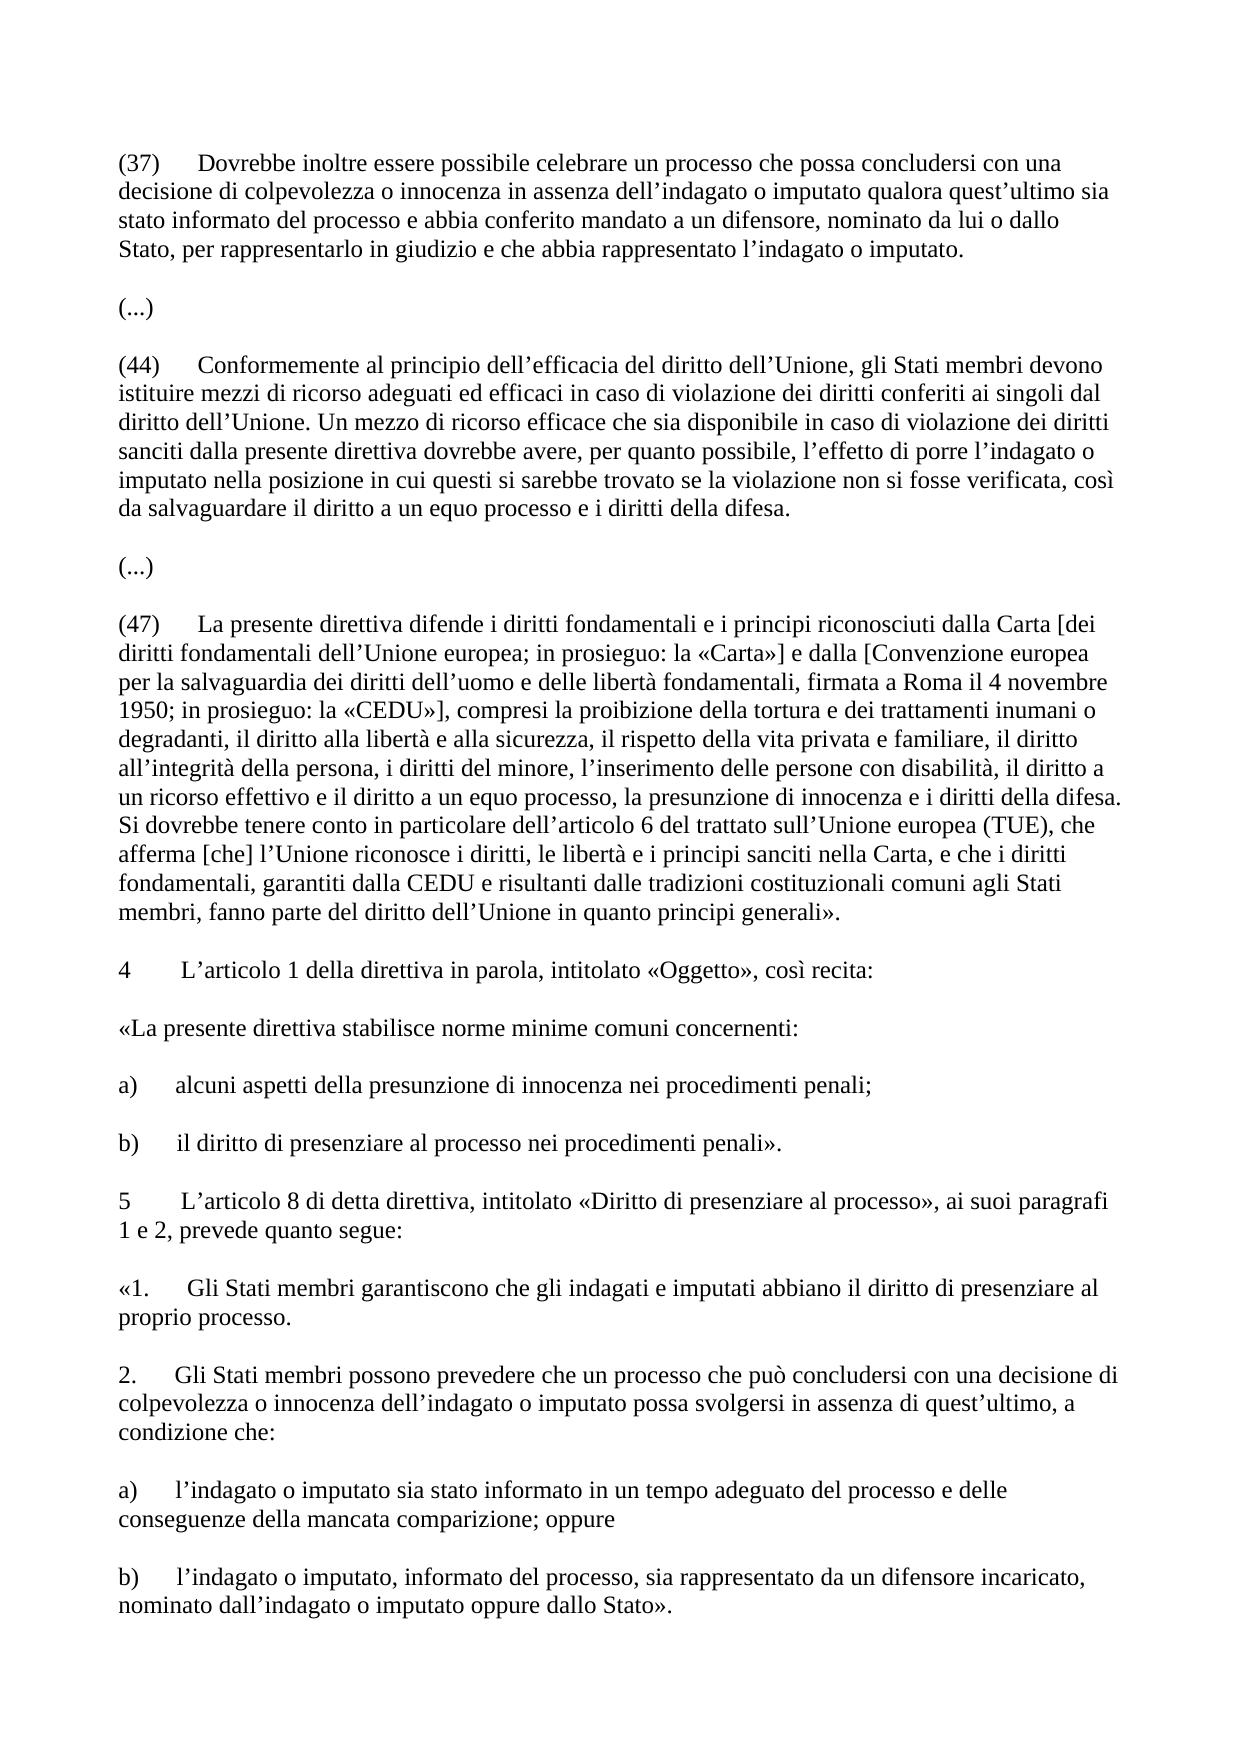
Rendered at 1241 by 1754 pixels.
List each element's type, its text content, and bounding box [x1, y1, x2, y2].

text (47) La presente direttiva difende i diritti fondamentali e i principi riconosciuti dalla Carta [dei diritti fondamentali dell’Unione europea; in prosieguo: la «Carta»] e dalla [Convenzione europea per la salvaguardia dei diritti dell’uomo e delle libertà fondamentali, firmata a Roma il 4 novembre 1950; in prosieguo: la «CEDU»], compresi la proibizione della tortura e dei trattamenti inumani o degradanti, il diritto alla libertà e alla sicurezza, il rispetto della vita privata e familiare, il diritto all’integrità della persona, i diritti del minore, l’inserimento delle persone con disabilità, il diritto a un ricorso effettivo e il diritto a un equo processo, la presunzione di innocenza e i diritti della difesa. Si dovrebbe tenere conto in particolare dell’articolo 6 del trattato sull’Unione europea (TUE), che afferma [che] l’Unione riconosce i diritti, le libertà e i principi sanciti nella Carta, e che i diritti fondamentali, garantiti dalla CEDU e risultanti dalle tradizioni costituzionali comuni agli Stati membri, fanno parte del diritto dell’Unione in quanto principi generali». [118, 609, 1122, 926]
text b) il diritto di presenziare al processo nei procedimenti penali». [118, 1128, 1122, 1157]
text a) l’indagato o imputato sia stato informato in un tempo adeguato del processo e delle conseguenze della mancata comparizione; oppure [118, 1475, 1122, 1533]
text b) l’indagato o imputato, informato del processo, sia rappresentato da un difensore incaricato, nominato dall’indagato o imputato oppure dallo Stato». [118, 1562, 1122, 1619]
text «1. Gli Stati membri garantiscono che gli indagati e imputati abbiano il diritto di presenziare al proprio processo. [118, 1273, 1122, 1331]
text 2. Gli Stati membri possono prevedere che un processo che può concludersi con una decisione di colpevolezza o innocenza dell’indagato o imputato possa svolgersi in assenza di quest’ultimo, a condizione che: [118, 1360, 1122, 1446]
text (44) Conformemente al principio dell’efficacia del diritto dell’Unione, gli Stati membri devono istituire mezzi di ricorso adeguati ed efficaci in caso di violazione dei diritti conferiti ai singoli dal diritto dell’Unione. Un mezzo di ricorso efficace che sia disponibile in caso di violazione dei diritti sanciti dalla presente direttiva dovrebbe avere, per quanto possibile, l’effetto di porre l’indagato o imputato nella posizione in cui questi si sarebbe trovato se la violazione non si fosse verificata, così da salvaguardare il diritto a un equo processo e i diritti della difesa. [118, 350, 1122, 522]
text (...) [118, 292, 1122, 321]
text 4 L’articolo 1 della direttiva in parola, intitolato «Oggetto», così recita: [118, 955, 1122, 983]
text a) alcuni aspetti della presunzione di innocenza nei procedimenti penali; [118, 1071, 1122, 1099]
text (37) Dovrebbe inoltre essere possibile celebrare un processo che possa concludersi con una decisione di colpevolezza o innocenza in assenza dell’indagato o imputato qualora quest’ultimo sia stato informato del processo e abbia conferito mandato a un difensore, nominato da lui o dallo Stato, per rappresentarlo in giudizio e che abbia rappresentato l’indagato o imputato. [118, 148, 1122, 263]
text 5 L’articolo 8 di detta direttiva, intitolato «Diritto di presenziare al processo», ai suoi paragrafi 1 e 2, prevede quanto segue: [118, 1186, 1122, 1244]
text (...) [118, 551, 1122, 580]
text «La presente direttiva stabilisce norme minime comuni concernenti: [118, 1013, 1122, 1041]
